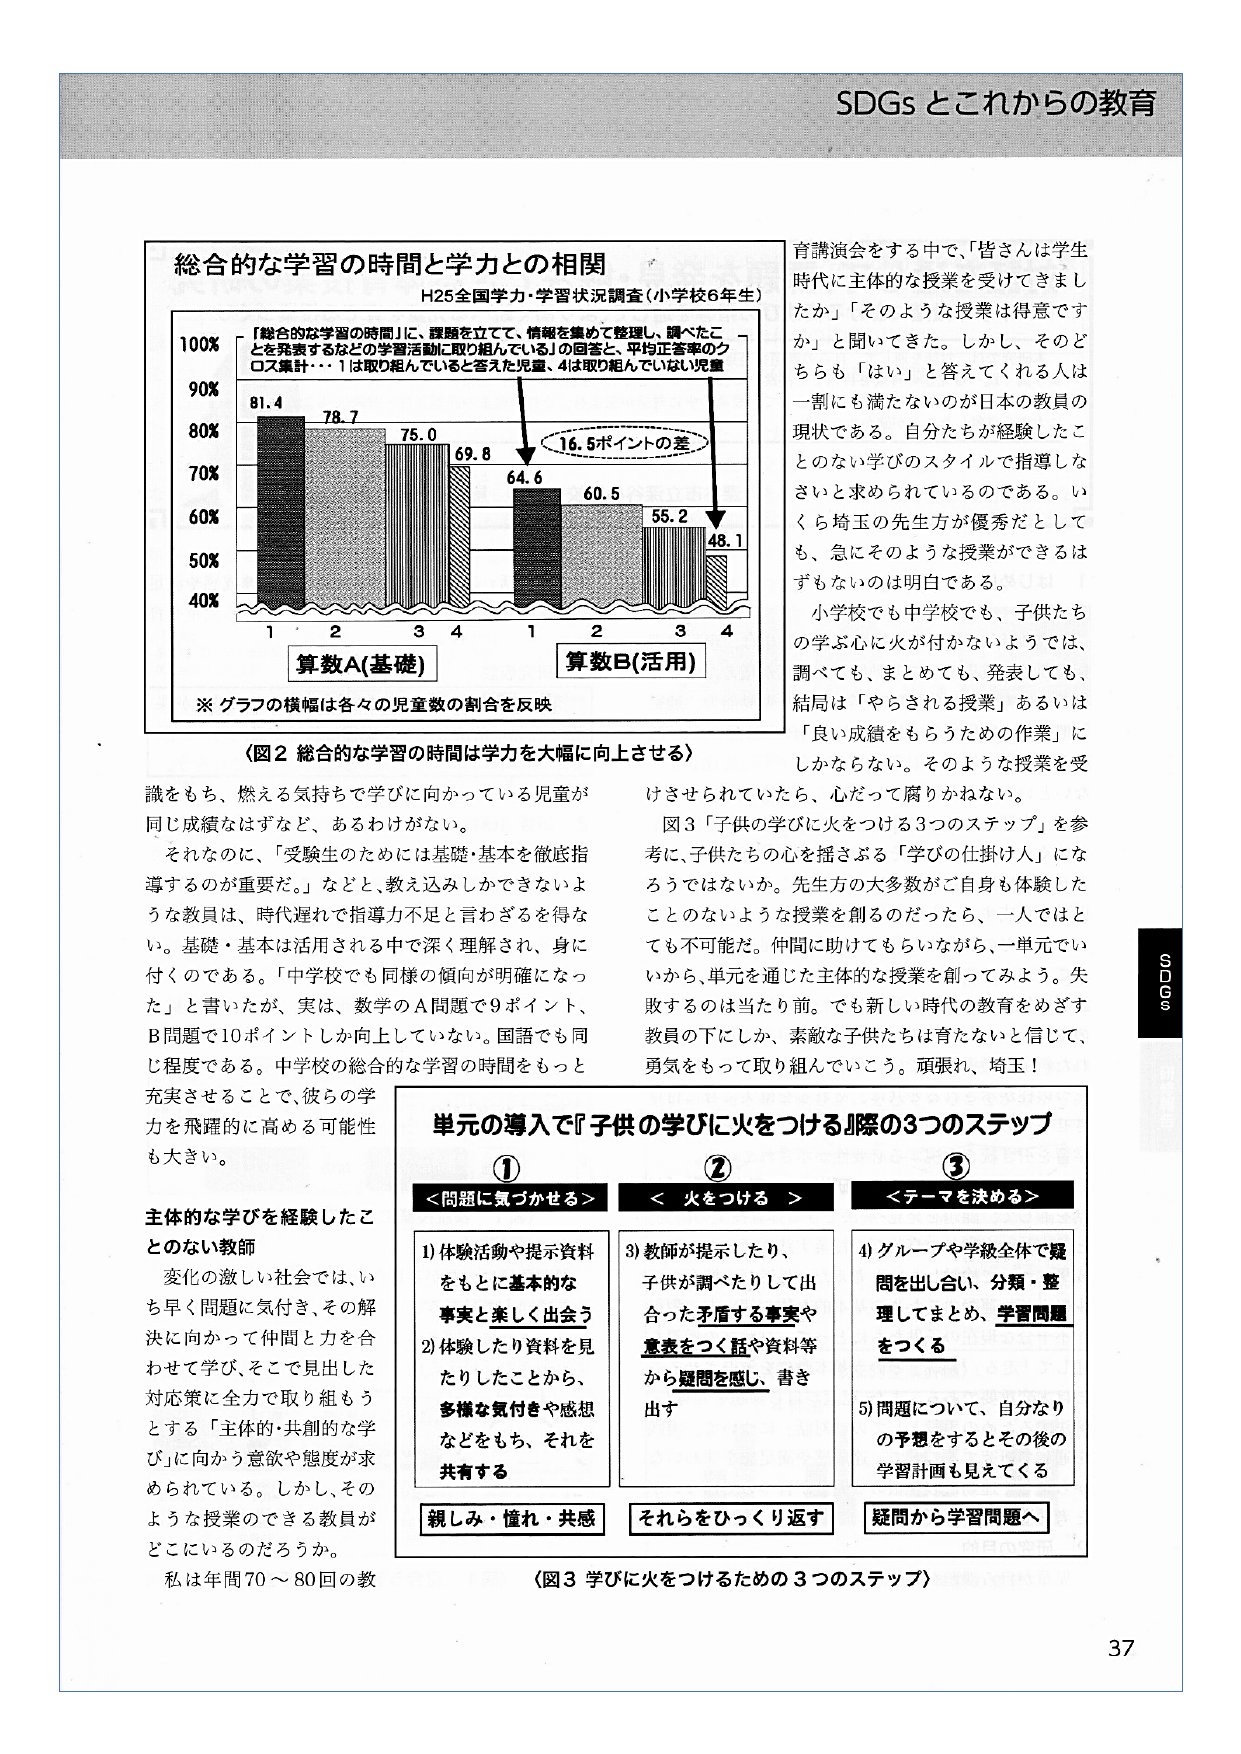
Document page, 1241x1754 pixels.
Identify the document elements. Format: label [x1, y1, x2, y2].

picture [60, 74, 1182, 1691]
